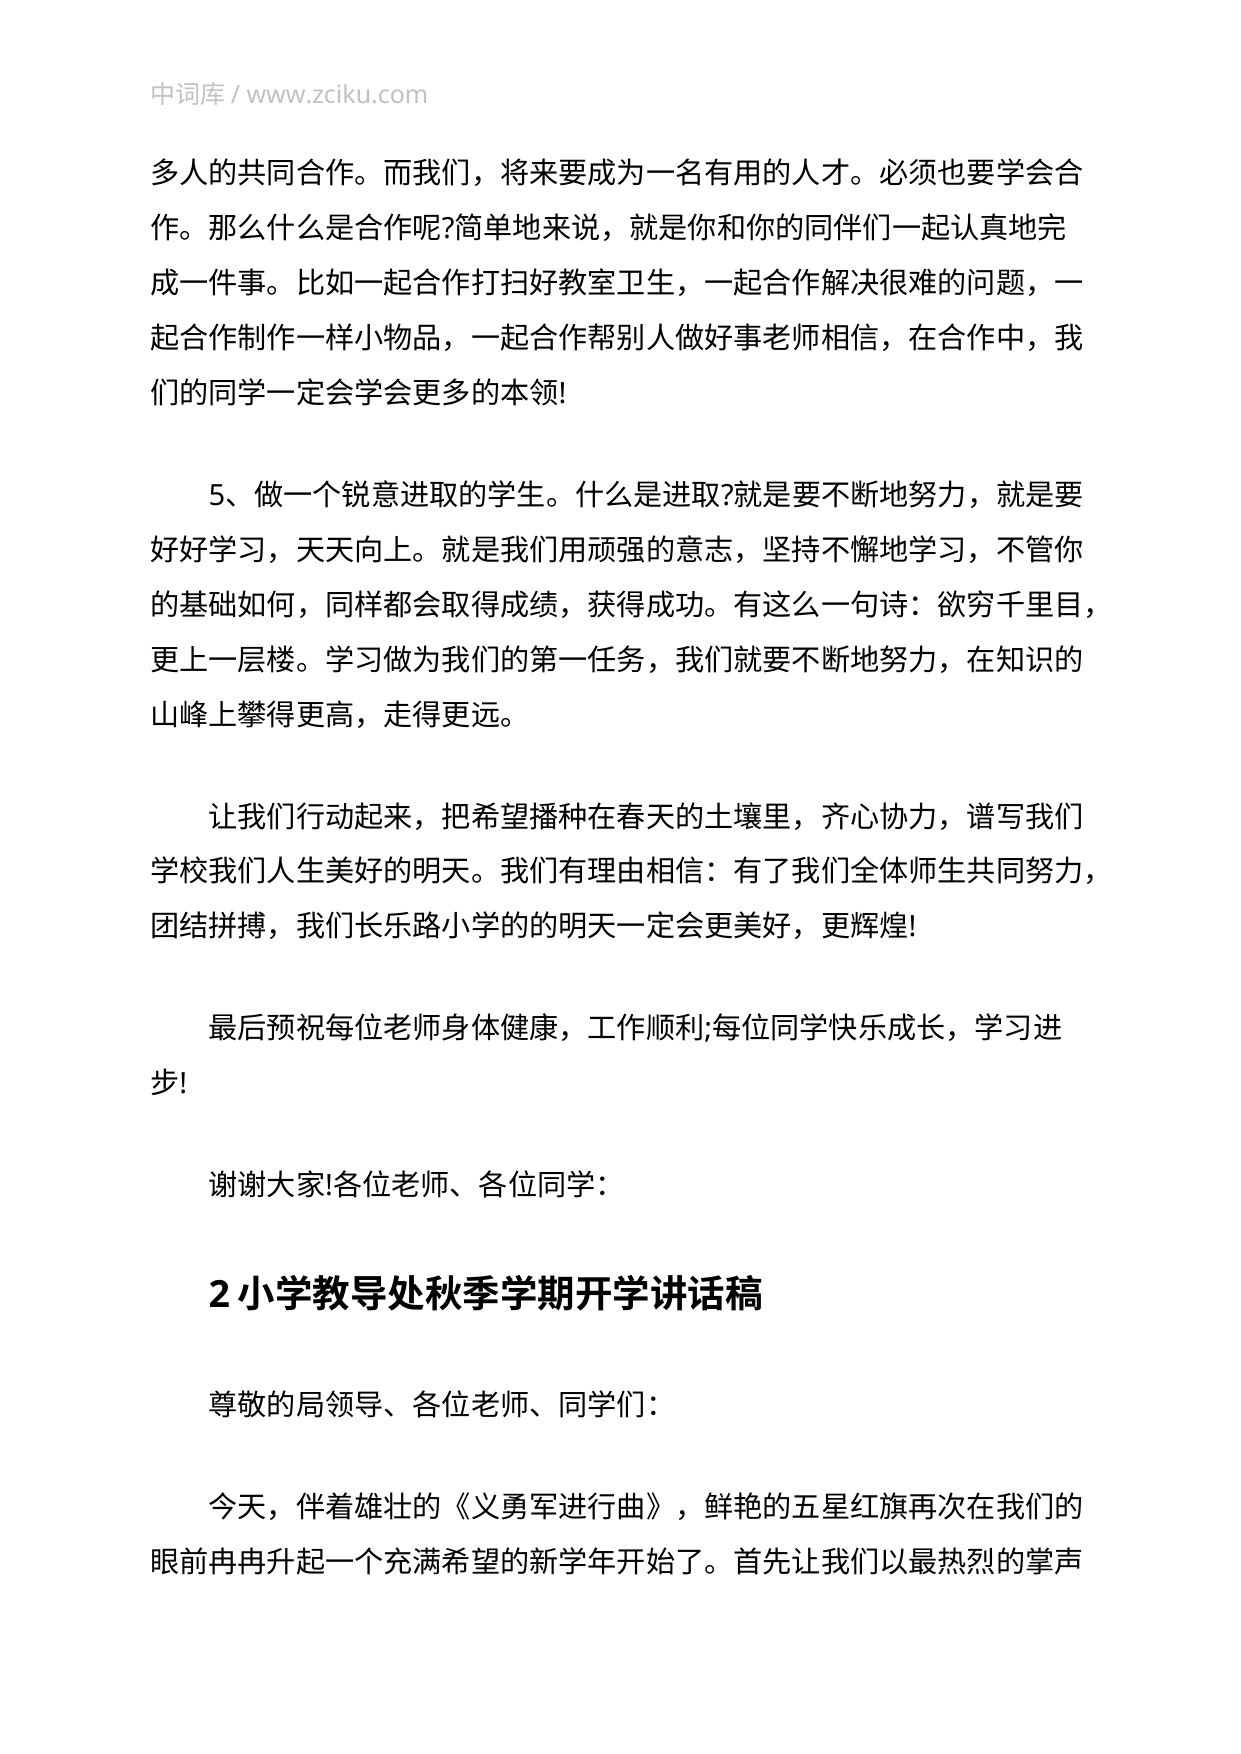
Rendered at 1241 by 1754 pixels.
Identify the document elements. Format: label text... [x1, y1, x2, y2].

text 让我们行动起来，把希望播种在春天的土壤里，齐心协力，谱写我们学校我们人生美好的明天。我们有理由相信：有了我们全体师生共同努力，团结拼搏，我们长乐路小学的的明天一定会更美好，更辉煌! [150, 793, 1090, 945]
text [150, 150, 1090, 412]
text 尊敬的局领导、各位老师、同学们： [150, 1381, 1090, 1424]
text 谢谢大家!各位老师、各位同学： [150, 1162, 1090, 1204]
text 5、做一个锐意进取的学生。什么是进取?就是要不断地努力，就是要好好学习，天天向上。就是我们用顽强的意志，坚持不懈地学习，不管你的基础如何，同样都会取得成绩，获得成功。有这么一句诗：欲穷千里目，更上一层楼。学习做为我们的第一任务，我们就要不断地努力，在知识的山峰上攀得更高，走得更远。 [150, 472, 1090, 734]
text 2小学教导处秋季学期开学讲话稿 [150, 1264, 1090, 1318]
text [150, 1483, 1090, 1580]
text 最后预祝每位老师身体健康，工作顺利;每位同学快乐成长，学习进步! [150, 1005, 1090, 1102]
